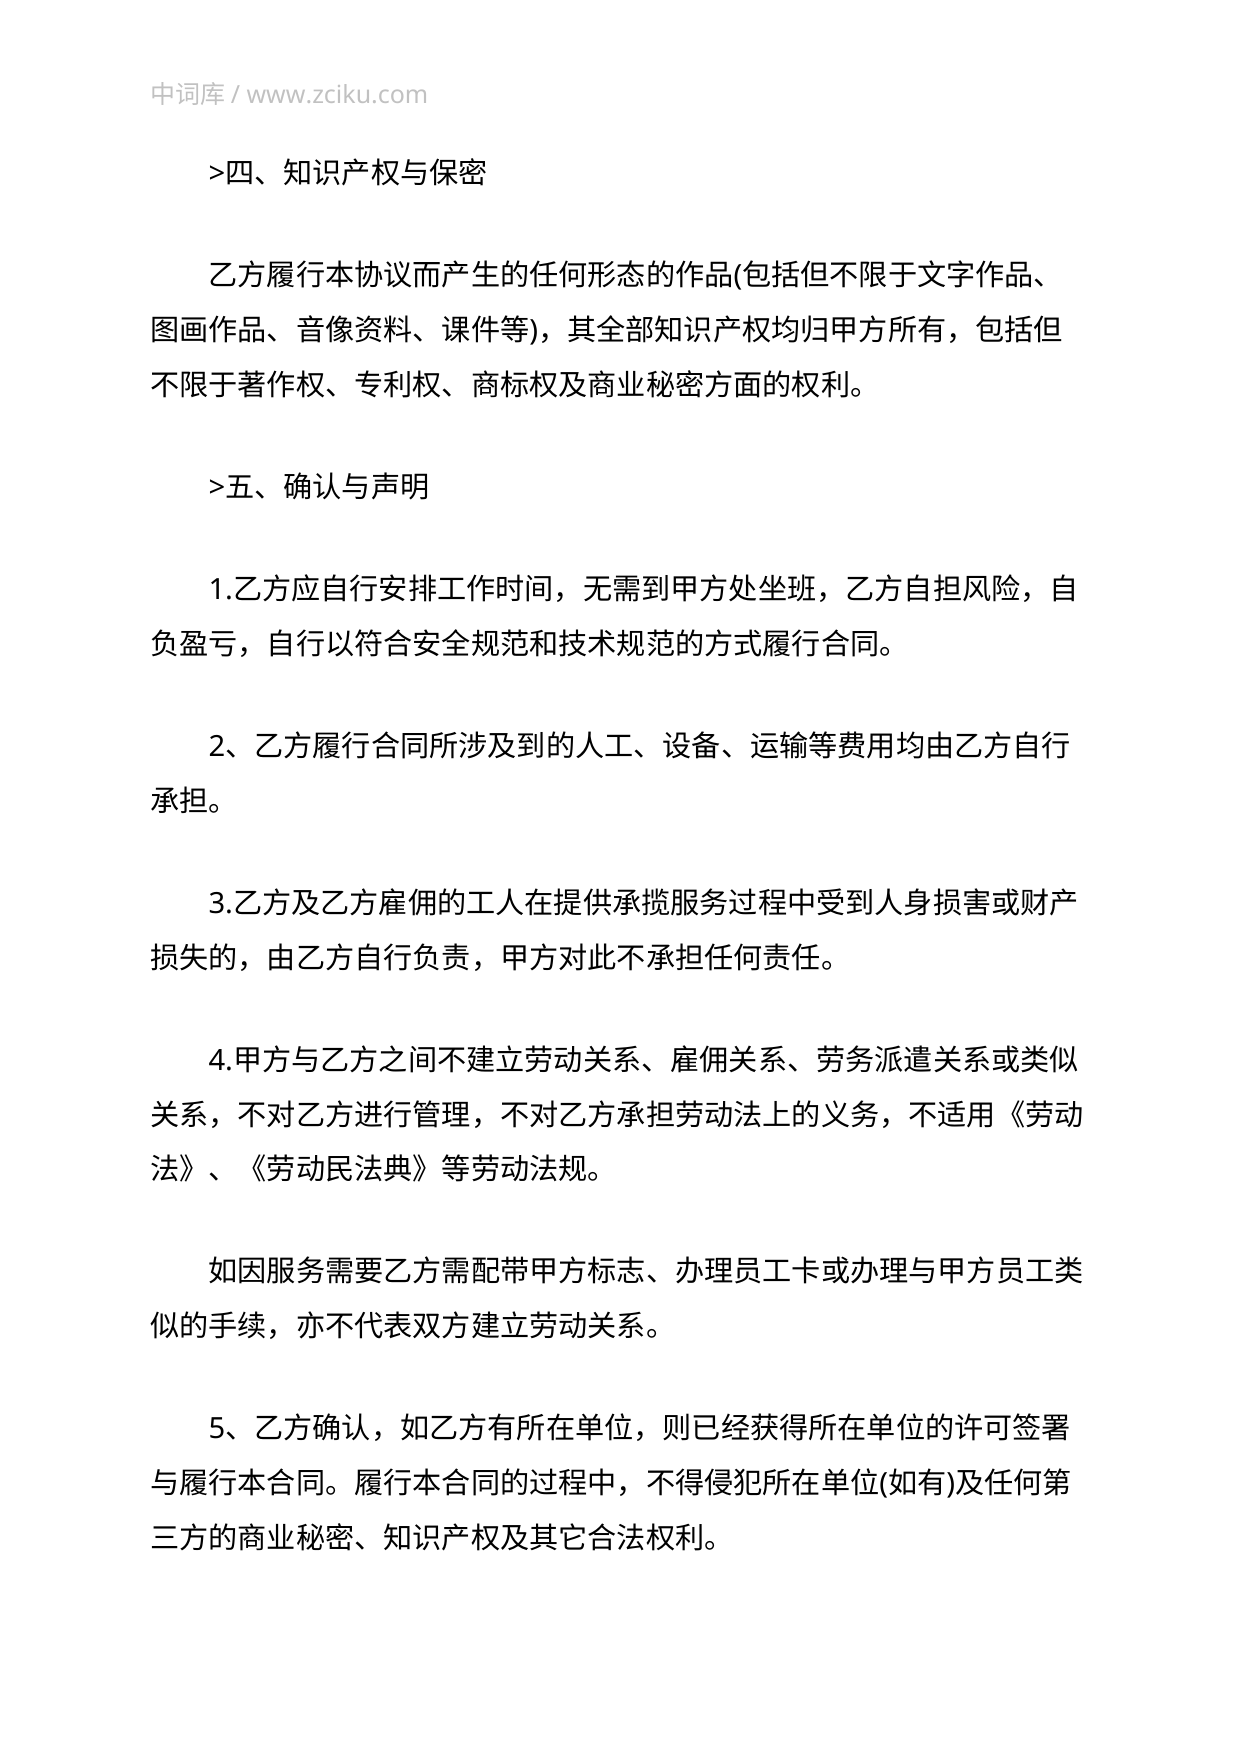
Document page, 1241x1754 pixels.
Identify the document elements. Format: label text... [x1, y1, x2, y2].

text 2、乙方履行合同所涉及到的人工、设备、运输等费用均由乙方自行承担。 [150, 722, 1090, 820]
text 乙方履行本协议而产生的任何形态的作品(包括但不限于文字作品、图画作品、音像资料、课件等)，其全部知识产权均归甲方所有，包括但不限于著作权、专利权、商标权及商业秘密方面的权利。 [150, 252, 1090, 404]
text >五、确认与声明 [150, 464, 1090, 506]
text 5、乙方确认，如乙方有所在单位，则已经获得所在单位的许可签署与履行本合同。履行本合同的过程中，不得侵犯所在单位(如有)及任何第三方的商业秘密、知识产权及其它合法权利。 [150, 1404, 1090, 1557]
text 如因服务需要乙方需配带甲方标志、办理员工卡或办理与甲方员工类似的手续，亦不代表双方建立劳动关系。 [150, 1248, 1090, 1345]
text 4.甲方与乙方之间不建立劳动关系、雇佣关系、劳务派遣关系或类似关系，不对乙方进行管理，不对乙方承担劳动法上的义务，不适用《劳动法》、《劳动民法典》等劳动法规。 [150, 1036, 1090, 1188]
text >四、知识产权与保密 [150, 150, 1090, 192]
text 3.乙方及乙方雇佣的工人在提供承揽服务过程中受到人身损害或财产损失的，由乙方自行负责，甲方对此不承担任何责任。 [150, 879, 1090, 977]
text 1.乙方应自行安排工作时间，无需到甲方处坐班，乙方自担风险，自负盈亏，自行以符合安全规范和技术规范的方式履行合同。 [150, 566, 1090, 663]
